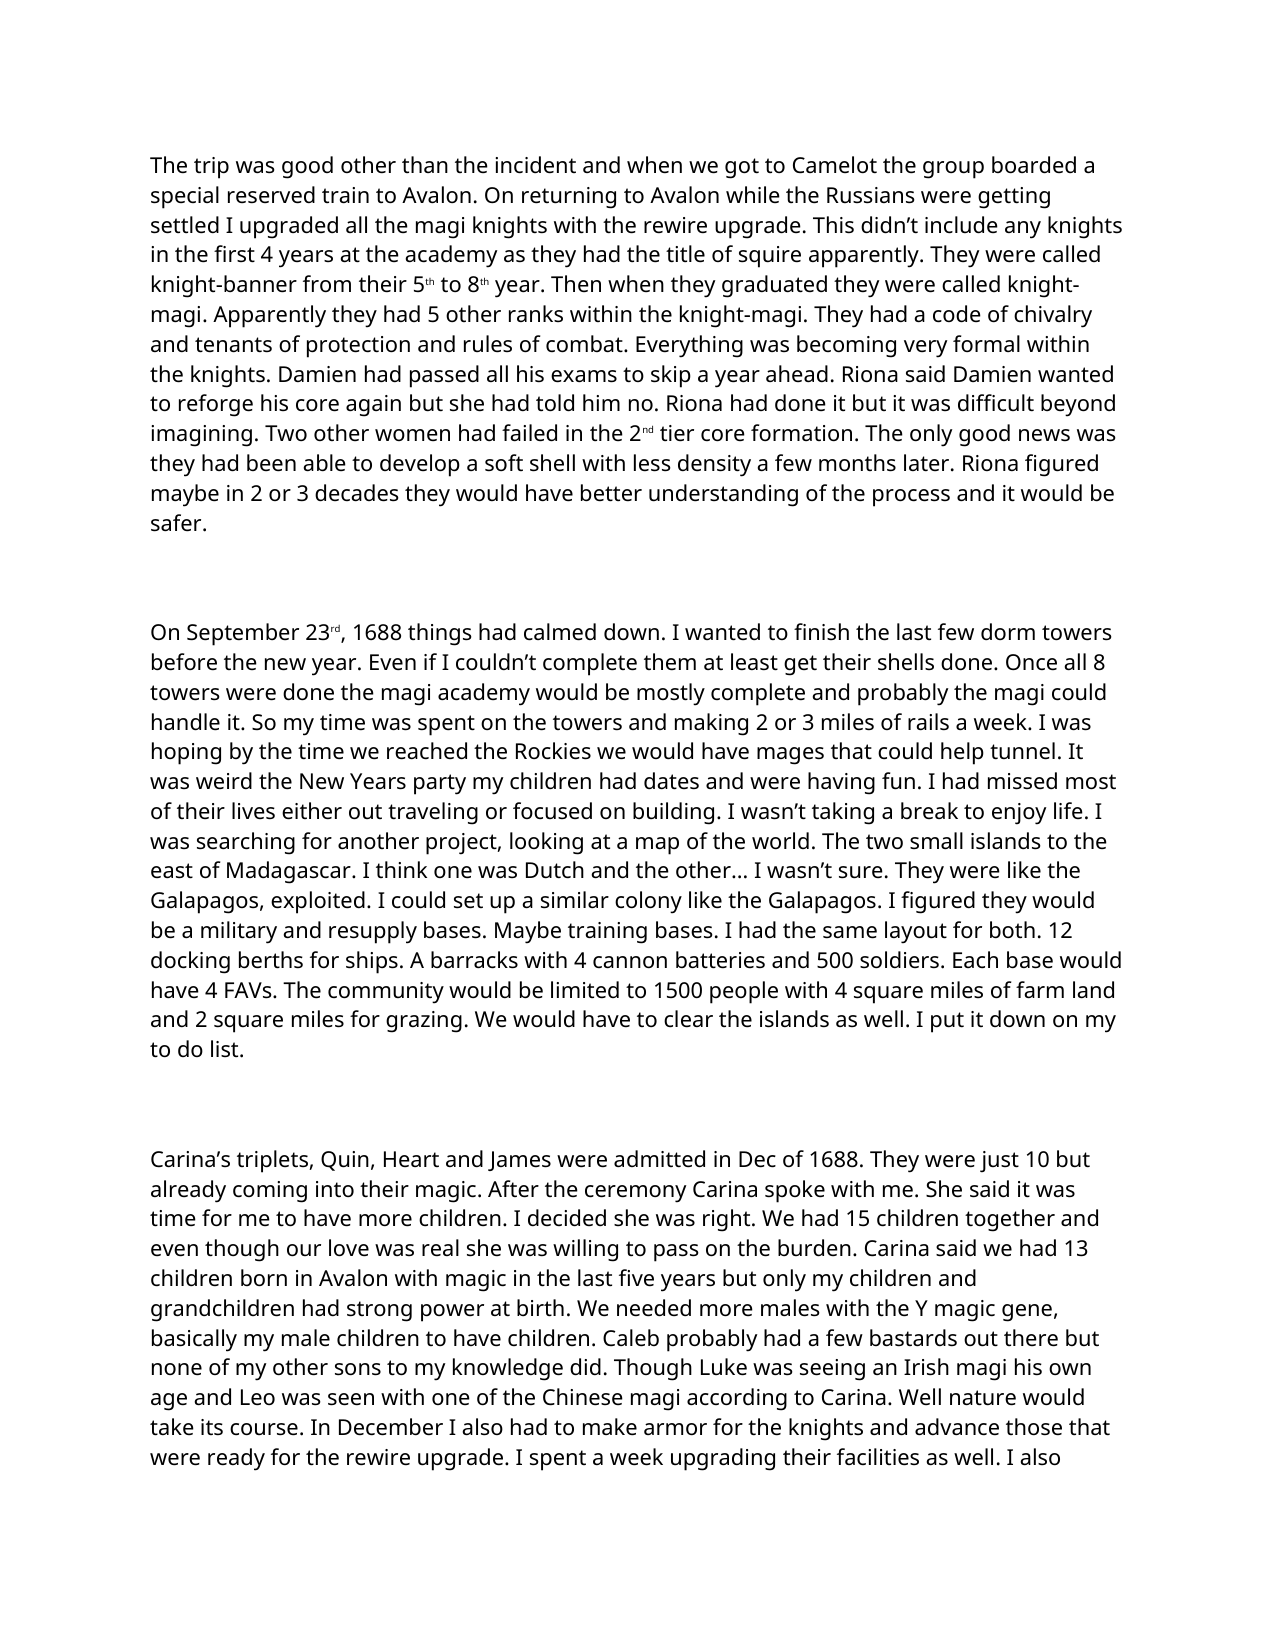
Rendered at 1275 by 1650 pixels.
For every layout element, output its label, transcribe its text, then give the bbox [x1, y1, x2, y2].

text On September 23rd, 1688 things had calmed down. I wanted to finish the last few dorm towers before the new year. Even if I couldn’t complete them at least get their shells done. Once all 8 towers were done the magi academy would be mostly complete and probably the magi could handle it. So my time was spent on the towers and making 2 or 3 miles of rails a week. I was hoping by the time we reached the Rockies we would have mages that could help tunnel. It was weird the New Years party my children had dates and were having fun. I had missed most of their lives either out traveling or focused on building. I wasn’t taking a break to enjoy life. I was searching for another project, looking at a map of the world. The two small islands to the east of Madagascar. I think one was Dutch and the other… I wasn’t sure. They were like the Galapagos, exploited. I could set up a similar colony like the Galapagos. I figured they would be a military and resupply bases. Maybe training bases. I had the same layout for both. 12 docking berths for ships. A barracks with 4 cannon batteries and 500 soldiers. Each base would have 4 FAVs. The community would be limited to 1500 people with 4 square miles of farm land and 2 square miles for grazing. We would have to clear the islands as well. I put it down on my to do list. [150, 617, 1125, 1064]
text The trip was good other than the incident and when we got to Camelot the group boarded a special reserved train to Avalon. On returning to Avalon while the Russians were getting settled I upgraded all the magi knights with the rewire upgrade. This didn’t include any knights in the first 4 years at the academy as they had the title of squire apparently. They were called knight-banner from their 5th to 8th year. Then when they graduated they were called knight-magi. Apparently they had 5 other ranks within the knight-magi. They had a code of chivalry and tenants of protection and rules of combat. Everything was becoming very formal within the knights. Damien had passed all his exams to skip a year ahead. Riona said Damien wanted to reforge his core again but she had told him no. Riona had done it but it was difficult beyond imagining. Two other women had failed in the 2nd tier core formation. The only good news was they had been able to develop a soft shell with less density a few months later. Riona figured maybe in 2 or 3 decades they would have better understanding of the process and it would be safer. [150, 150, 1125, 537]
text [150, 1144, 1125, 1471]
